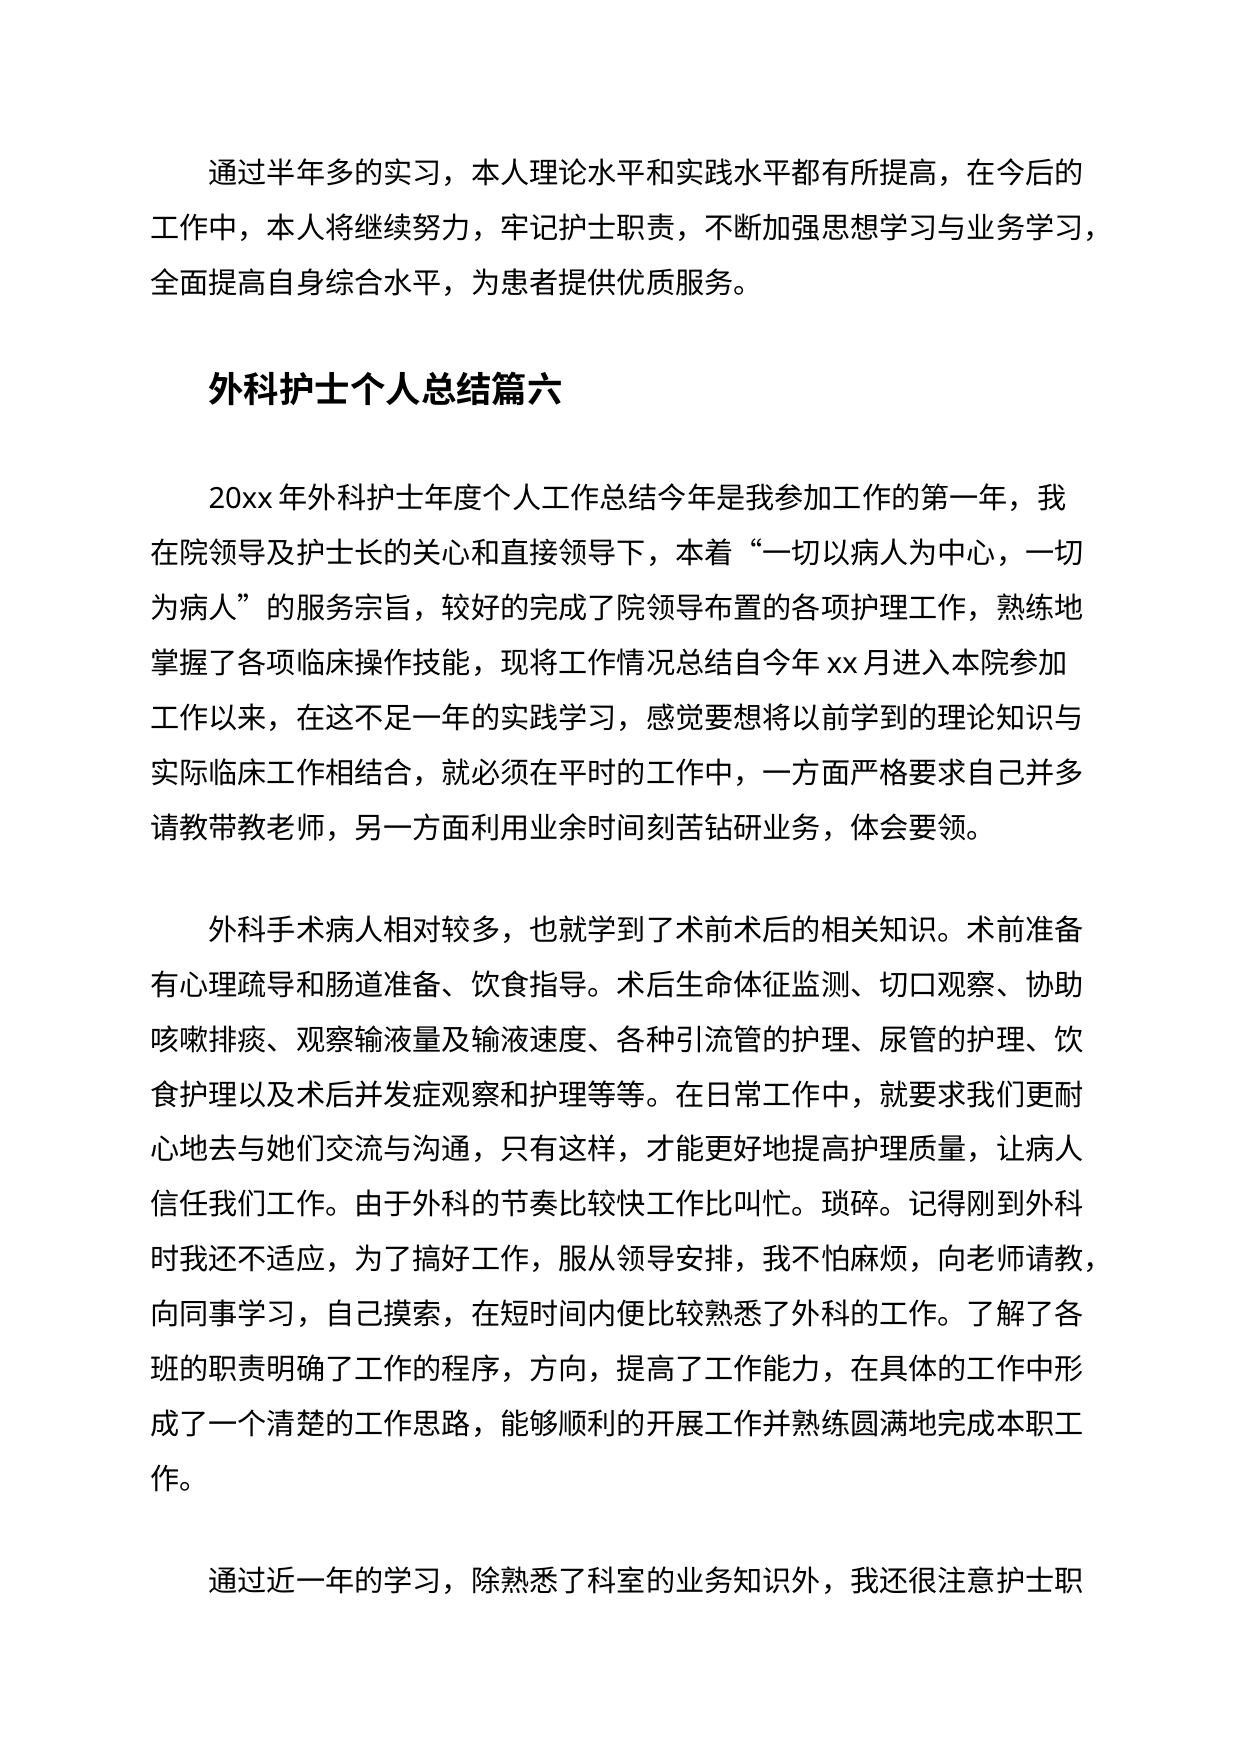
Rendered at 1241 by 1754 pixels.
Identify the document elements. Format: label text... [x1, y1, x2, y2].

text 外科手术病人相对较多，也就学到了术前术后的相关知识。术前准备有心理疏导和肠道准备、饮食指导。术后生命体征监测、切口观察、协助咳嗽排痰、观察输液量及输液速度、各种引流管的护理、尿管的护理、饮食护理以及术后并发症观察和护理等等。在日常工作中，就要求我们更耐心地去与她们交流与沟通，只有这样，才能更好地提高护理质量，让病人信任我们工作。由于外科的节奏比较快工作比叫忙。琐碎。记得刚到外科时我还不适应，为了搞好工作，服从领导安排，我不怕麻烦，向老师请教，向同事学习，自己摸索，在短时间内便比较熟悉了外科的工作。了解了各班的职责明确了工作的程序，方向，提高了工作能力，在具体的工作中形成了一个清楚的工作思路，能够顺利的开展工作并熟练圆满地完成本职工作。 [150, 906, 1090, 1498]
text 通过半年多的实习，本人理论水平和实践水平都有所提高，在今后的工作中，本人将继续努力，牢记护士职责，不断加强思想学习与业务学习，全面提高自身综合水平，为患者提供优质服务。 [150, 150, 1090, 302]
text 20xx年外科护士年度个人工作总结今年是我参加工作的第一年，我在院领导及护士长的关心和直接领导下，本着“一切以病人为中心，一切为病人”的服务宗旨，较好的完成了院领导布置的各项护理工作，熟练地掌握了各项临床操作技能，现将工作情况总结自今年xx月进入本院参加工作以来，在这不足一年的实践学习，感觉要想将以前学到的理论知识与实际临床工作相结合，就必须在平时的工作中，一方面严格要求自己并多请教带教老师，另一方面利用业余时间刻苦钻研业务，体会要领。 [150, 475, 1090, 847]
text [150, 1557, 1090, 1599]
text 外科护士个人总结篇六 [150, 362, 1090, 413]
